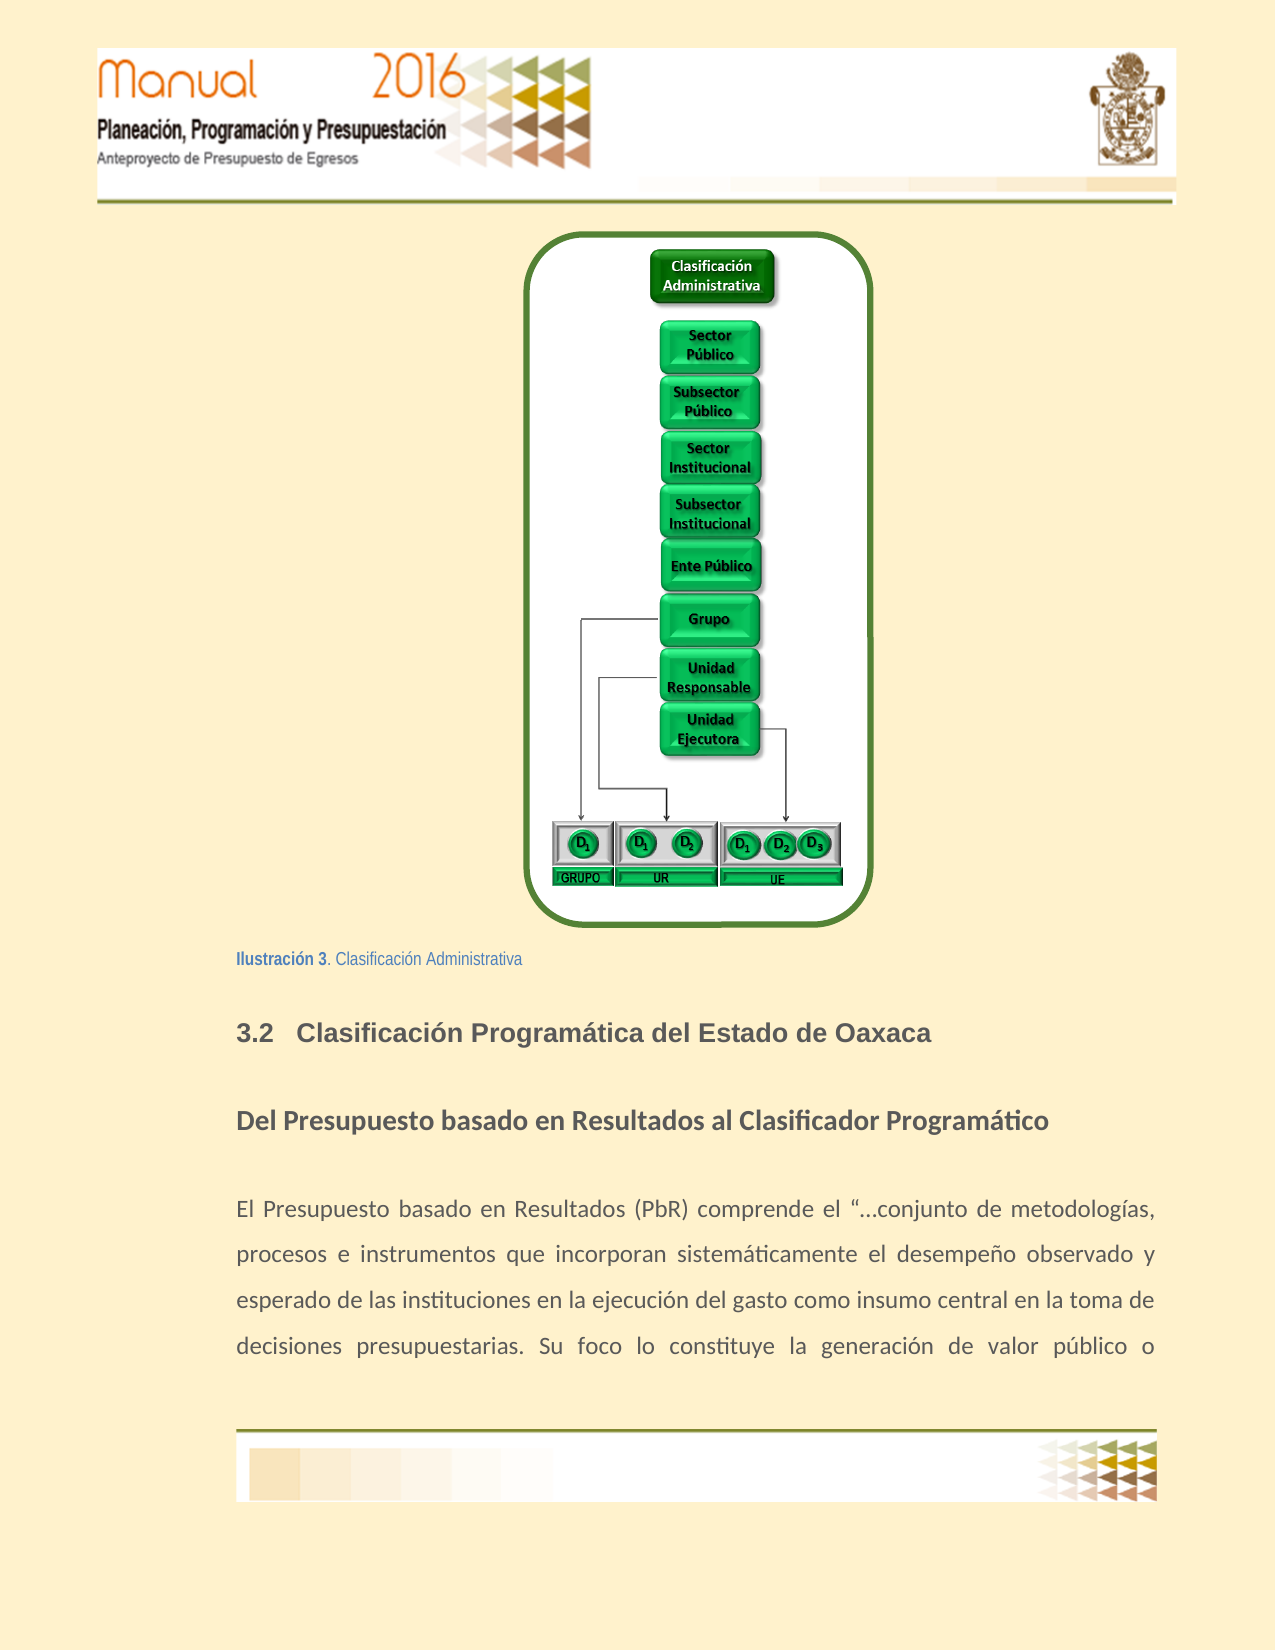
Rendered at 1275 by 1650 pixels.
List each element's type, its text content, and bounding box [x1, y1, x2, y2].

picture [236, 1429, 1157, 1502]
picture [97, 48, 1177, 205]
subtitle Clasificación Programática del Estado de Oaxaca [236, 1017, 1157, 1049]
picture [549, 247, 844, 895]
text Ilustración 3. Clasificación Administrativa [236, 948, 1157, 969]
text Del Presupuesto basado en Resultados al Clasificador Programático [236, 1102, 1157, 1137]
